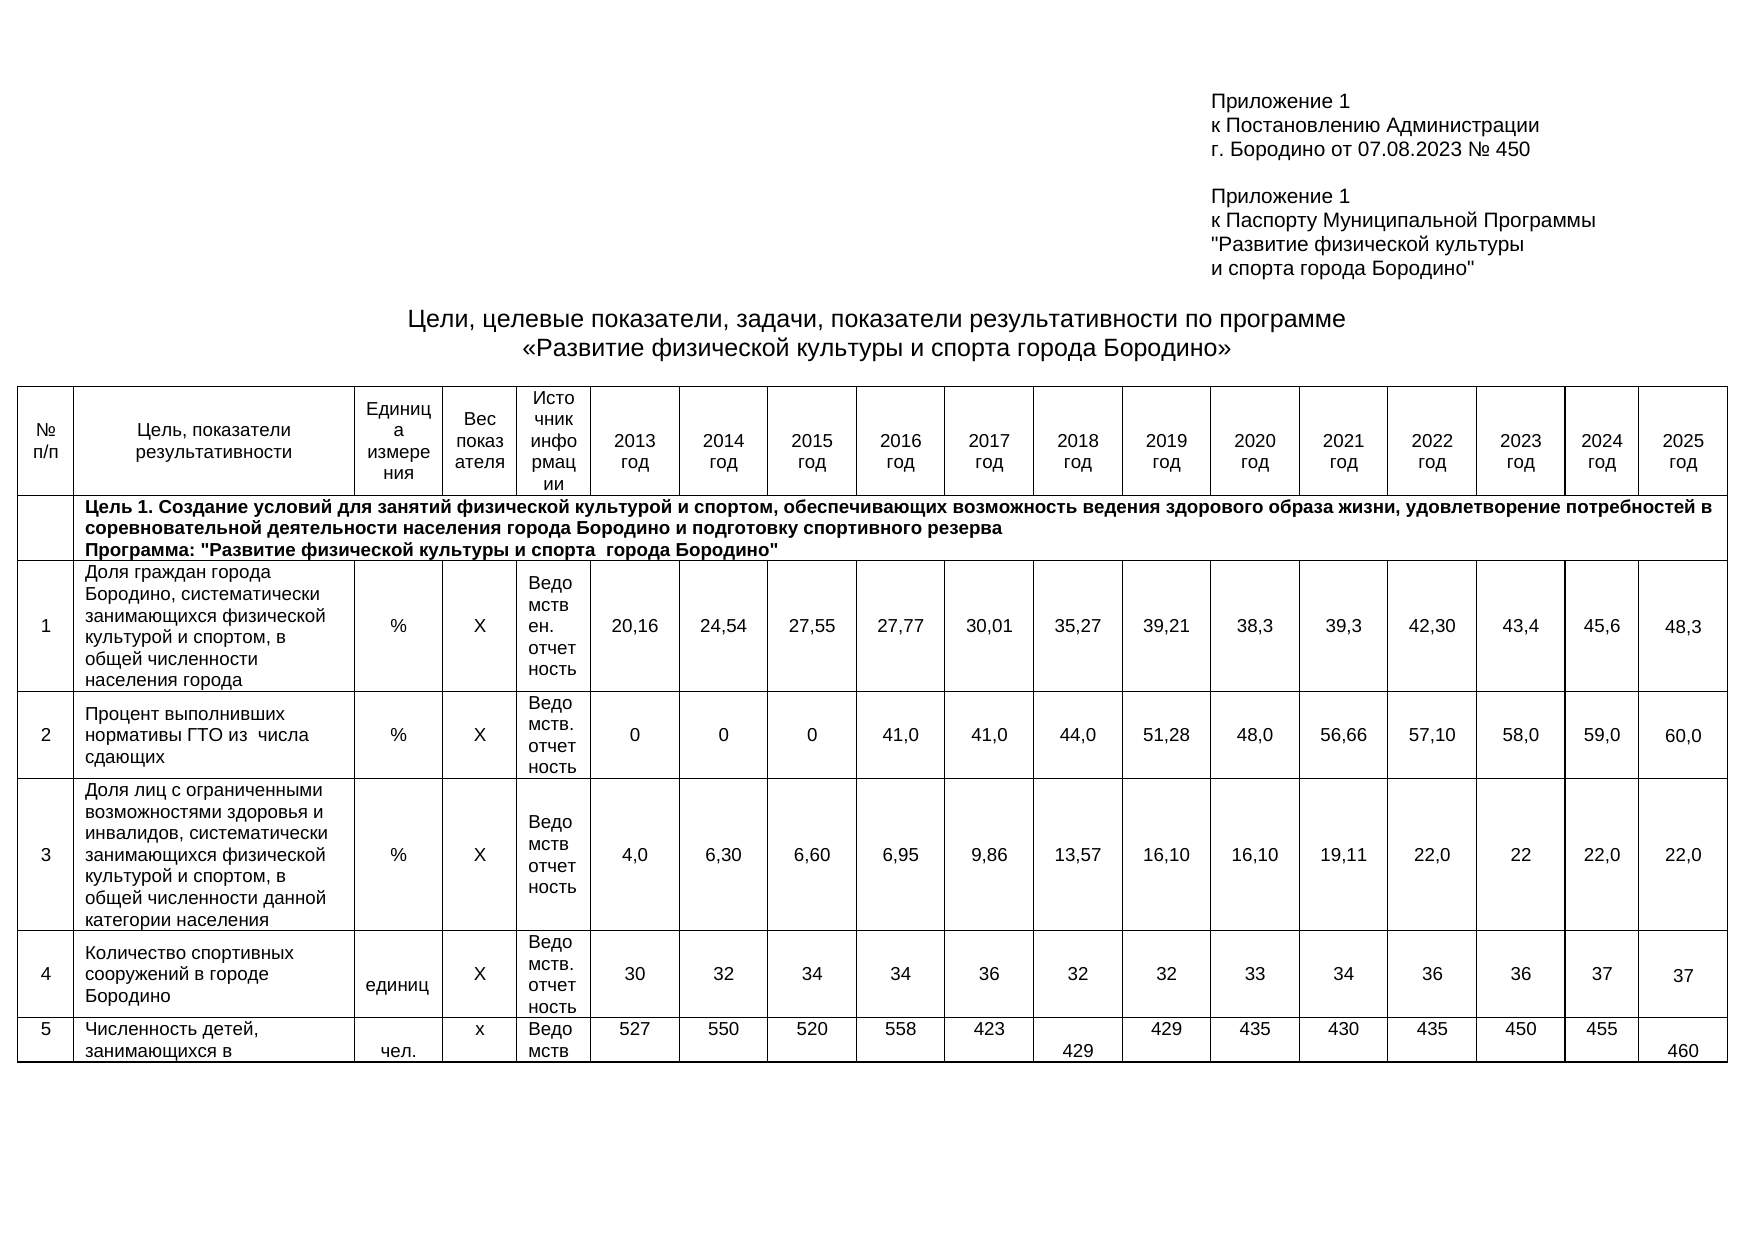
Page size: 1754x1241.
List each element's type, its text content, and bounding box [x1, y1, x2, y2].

table_cell 35,27 [1034, 561, 1122, 691]
table_cell 59,0 [1566, 692, 1638, 778]
table_header Единица измерения [355, 387, 442, 494]
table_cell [74, 1018, 354, 1061]
text г. Бородино от 07.08.2023 № 450 [118, 136, 1636, 160]
table_cell 4 [18, 931, 73, 1017]
table_cell 4,0 [591, 779, 679, 930]
table_cell 435 [1211, 1018, 1299, 1061]
table_cell 42,30 [1388, 561, 1476, 691]
table_cell 460 [1639, 1018, 1727, 1061]
table_header 2014 год [680, 387, 767, 494]
table_cell 48,3 [1639, 561, 1727, 691]
table_cell 6,95 [857, 779, 944, 930]
table_cell Х [443, 692, 516, 778]
table_cell 429 [1034, 1018, 1122, 1061]
table_header 2020 год [1211, 387, 1299, 494]
table_cell 450 [1477, 1018, 1564, 1061]
table_cell 34 [1300, 931, 1387, 1017]
table_cell единиц [355, 931, 442, 1017]
table_cell % [355, 561, 442, 691]
table_cell 6,60 [768, 779, 856, 930]
table_cell 32 [1034, 931, 1122, 1017]
table_cell 20,16 [591, 561, 679, 691]
table_cell 429 [1123, 1018, 1210, 1061]
table_cell 558 [857, 1018, 944, 1061]
table_header 2022 год [1388, 387, 1476, 494]
table_cell 520 [768, 1018, 856, 1061]
table_cell 27,55 [768, 561, 856, 691]
table_header Вес показателя [443, 387, 516, 494]
text и спорта города Бородино" [118, 256, 1636, 280]
table_cell 32 [680, 931, 767, 1017]
table_cell 423 [945, 1018, 1033, 1061]
table_cell 36 [1388, 931, 1476, 1017]
table_cell Ведомствотчетность [517, 779, 590, 930]
table_cell 16,10 [1123, 779, 1210, 930]
table_cell 527 [591, 1018, 679, 1061]
table_cell 48,0 [1211, 692, 1299, 778]
table_cell Х [443, 779, 516, 930]
table_cell 2 [18, 692, 73, 778]
table_cell 24,54 [680, 561, 767, 691]
table_header 2016 год [857, 387, 944, 494]
table_header 2024 год [1566, 387, 1638, 494]
table_header Цель, показатели результативности [74, 387, 354, 494]
table_header 2019 год [1123, 387, 1210, 494]
table_cell 3 [18, 779, 73, 930]
table_cell Процент выполнивших нормативы ГТО из числа сдающих [74, 692, 354, 778]
table_cell 30,01 [945, 561, 1033, 691]
table_cell 435 [1388, 1018, 1476, 1061]
table_cell 32 [1123, 931, 1210, 1017]
table_cell 57,10 [1388, 692, 1476, 778]
table_cell 0 [680, 692, 767, 778]
table_cell 22 [1477, 779, 1564, 930]
table_cell Ведомствен. отчетность [517, 561, 590, 691]
table_header Источник информации [517, 387, 590, 494]
table_cell Х [443, 561, 516, 691]
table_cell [517, 1018, 590, 1061]
table_cell % [355, 692, 442, 778]
table_cell % [355, 779, 442, 930]
text «Развитие физической культуры и спорта города Бородино» [118, 333, 1636, 362]
table_cell 6,30 [680, 779, 767, 930]
table_cell 33 [1211, 931, 1299, 1017]
table_cell 16,10 [1211, 779, 1299, 930]
table_cell 51,28 [1123, 692, 1210, 778]
table_cell чел. [355, 1018, 442, 1061]
table_cell Ведомств.отчетность [517, 692, 590, 778]
table_cell 0 [591, 692, 679, 778]
table_cell [18, 496, 73, 560]
table_cell 5 [18, 1018, 73, 1061]
table_cell 30 [591, 931, 679, 1017]
table_cell 56,66 [1300, 692, 1387, 778]
table_cell Ведомств.отчетность [517, 931, 590, 1017]
table_cell 36 [1477, 931, 1564, 1017]
table_cell Количество спортивных сооружений в городе Бородино [74, 931, 354, 1017]
table_cell 22,0 [1388, 779, 1476, 930]
table_cell 22,0 [1639, 779, 1727, 930]
text к Постановлению Администрации [118, 112, 1636, 136]
table_cell 9,86 [945, 779, 1033, 930]
text Приложение 1 [118, 184, 1636, 208]
table_cell 39,21 [1123, 561, 1210, 691]
table_cell 39,3 [1300, 561, 1387, 691]
text "Развитие физической культуры [118, 232, 1636, 256]
table_header 2021 год [1300, 387, 1387, 494]
table_cell 58,0 [1477, 692, 1564, 778]
table_cell Цель 1. Создание условий для занятий физической культурой и спортом, обеспечивающих возможность ведения здорового образа жизни, удовлетворение потребностей в соревновательной деятельности населения города Бородино и подготовку спортивного резерва Программа: "Развитие физической культуры и спорта города Бородино" [74, 496, 1727, 560]
table_header 2015 год [768, 387, 856, 494]
table_cell 37 [1566, 931, 1638, 1017]
text Цели, целевые показатели, задачи, показатели результативности по программе [118, 304, 1636, 333]
table_cell 41,0 [945, 692, 1033, 778]
table_cell 22,0 [1566, 779, 1638, 930]
table_cell Доля лиц с ограниченными возможностями здоровья и инвалидов, систематически занимающихся физической культурой и спортом, в общей численности данной категории населения [74, 779, 354, 930]
table_cell 34 [857, 931, 944, 1017]
table_cell 43,4 [1477, 561, 1564, 691]
table_cell 1 [18, 561, 73, 691]
table_cell 38,3 [1211, 561, 1299, 691]
table_cell 455 [1566, 1018, 1638, 1061]
table_cell 430 [1300, 1018, 1387, 1061]
table_cell 27,77 [857, 561, 944, 691]
table_cell 19,11 [1300, 779, 1387, 930]
table_header № п/п [18, 387, 73, 494]
table_header 2017 год [945, 387, 1033, 494]
table_header 2013 год [591, 387, 679, 494]
table_cell Х [443, 931, 516, 1017]
table_cell 36 [945, 931, 1033, 1017]
table_cell 0 [768, 692, 856, 778]
table_header 2018 год [1034, 387, 1122, 494]
table_header 2023 год [1477, 387, 1564, 494]
table_cell 37 [1639, 931, 1727, 1017]
table_header 2025 год [1639, 387, 1727, 494]
table_cell 44,0 [1034, 692, 1122, 778]
table_cell 60,0 [1639, 692, 1727, 778]
table_cell х [443, 1018, 516, 1061]
text Приложение 1 [118, 88, 1636, 112]
table_cell 13,57 [1034, 779, 1122, 930]
table_cell Доля граждан города Бородино, систематически занимающихся физической культурой и спортом, в общей численности населения города [74, 561, 354, 691]
table_cell 45,6 [1566, 561, 1638, 691]
text к Паспорту Муниципальной Программы [118, 208, 1636, 232]
table_cell 550 [680, 1018, 767, 1061]
table_cell 34 [768, 931, 856, 1017]
table_cell 41,0 [857, 692, 944, 778]
